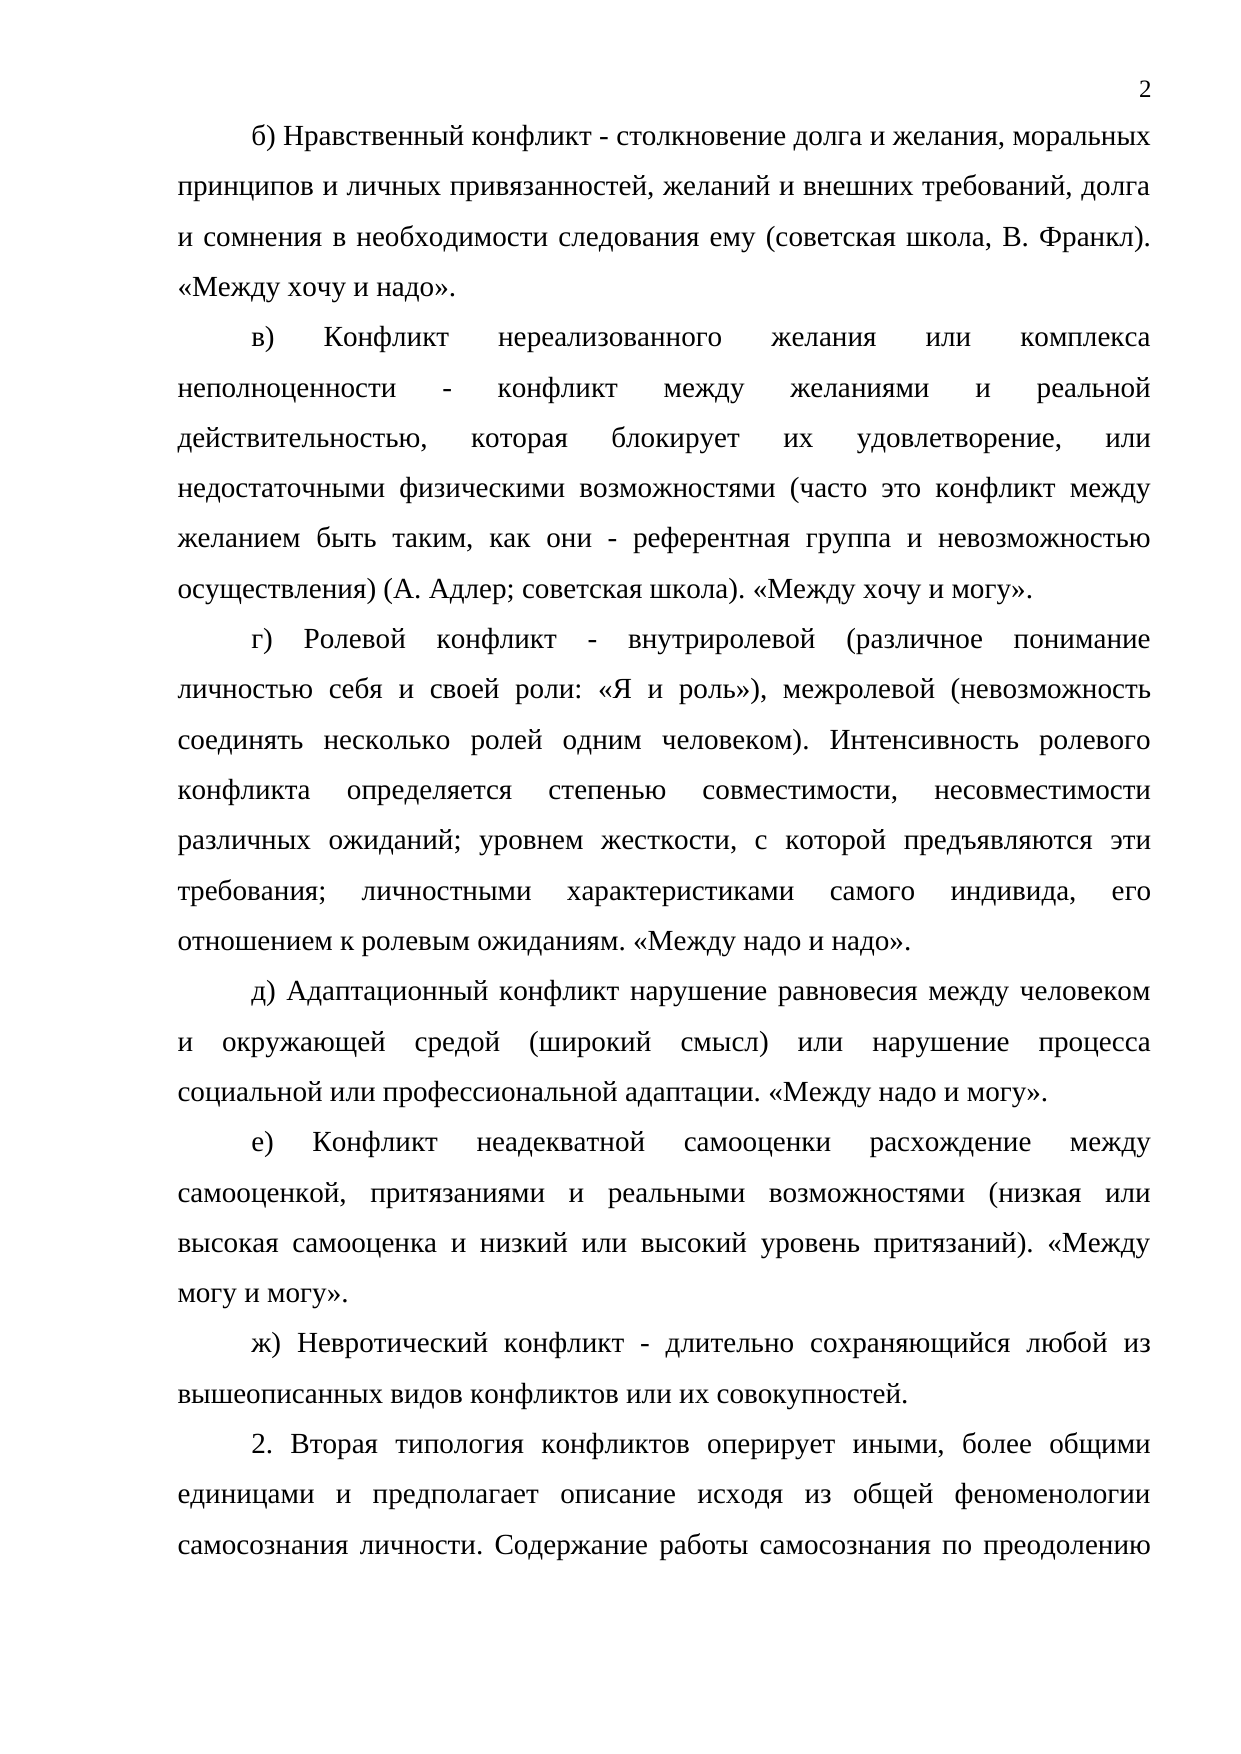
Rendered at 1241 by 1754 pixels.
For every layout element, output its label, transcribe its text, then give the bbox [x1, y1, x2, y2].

text д) Адаптационный конфликт нарушение равновесия между человеком и окружающей средой (широкий смысл) или нарушение процесса социальной или профессиональной адаптации. «Между надо и могу». [177, 973, 1152, 1108]
text ж) Невротический конфликт - длительно сохраняющийся любой из вышеописанных видов конфликтов или их совокупностей. [177, 1326, 1152, 1409]
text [177, 1426, 1152, 1560]
text е) Конфликт неадекватной самооценки расхождение между самооценкой, притязаниями и реальными возможностями (низкая или высокая самооценка и низкий или высокий уровень притязаний). «Между могу и могу». [177, 1124, 1152, 1309]
text в) Конфликт нереализованного желания или комплекса неполноценности - конфликт между желаниями и реальной действительностью, которая блокирует их удовлетворение, или недостаточными физическими возможностями (часто это конфликт между желанием быть таким, как они - референтная группа и невозможностью осуществления) (А. Адлер; советская школа). «Между хочу и могу». [177, 319, 1152, 604]
text б) Нравственный конфликт - столкновение долга и желания, моральных принципов и личных привязанностей, желаний и внешних требований, долга и сомнения в необходимости следования ему (советская школа, В. Франкл). «Между хочу и надо». [177, 118, 1152, 303]
text г) Ролевой конфликт - внутриролевой (различное понимание личностью себя и своей роли: «Я и роль»), межролевой (невозможность соединять несколько ролей одним человеком). Интенсивность ролевого конфликта определяется степенью совместимости, несовместимости различных ожиданий; уровнем жесткости, с которой предъявляются эти требования; личностными характеристиками самого индивида, его отношением к ролевым ожиданиям. «Между надо и надо». [177, 621, 1152, 957]
